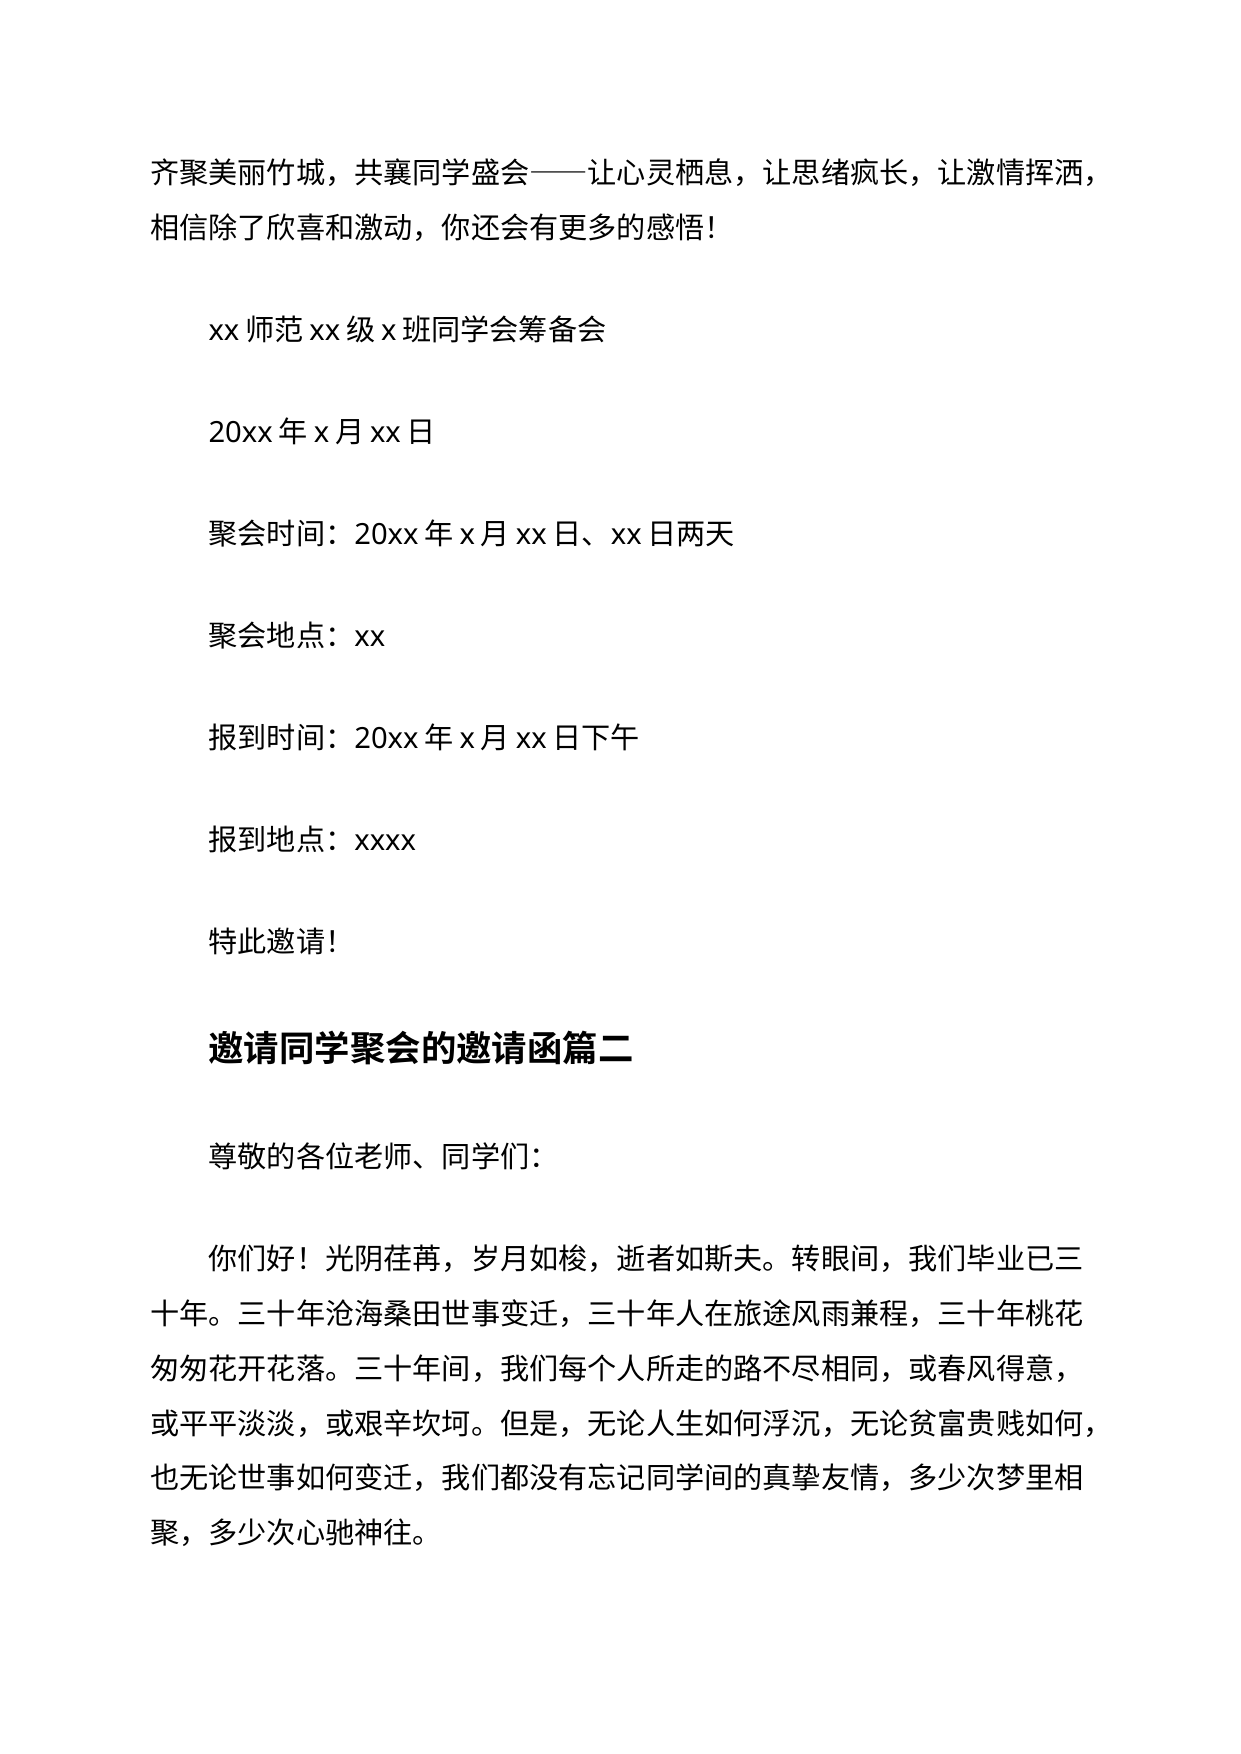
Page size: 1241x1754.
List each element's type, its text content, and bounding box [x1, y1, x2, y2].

text 尊敬的各位老师、同学们： [150, 1134, 1090, 1176]
text 你们好！光阴荏苒，岁月如梭，逝者如斯夫。转眼间，我们毕业已三十年。三十年沧海桑田世事变迁，三十年人在旅途风雨兼程，三十年桃花匆匆花开花落。三十年间，我们每个人所走的路不尽相同，或春风得意，或平平淡淡，或艰辛坎坷。但是，无论人生如何浮沉，无论贫富贵贱如何，也无论世事如何变迁，我们都没有忘记同学间的真挚友情，多少次梦里相聚，多少次心驰神往。 [150, 1236, 1090, 1552]
text 聚会时间：20xx年x月xx日、xx日两天 [150, 511, 1090, 553]
text 聚会地点：xx [150, 613, 1090, 655]
text 报到时间：20xx年x月xx日下午 [150, 714, 1090, 757]
text 特此邀请！ [150, 918, 1090, 961]
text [150, 150, 1090, 247]
text 20xx年x月xx日 [150, 409, 1090, 451]
text 邀请同学聚会的邀请函篇二 [150, 1020, 1090, 1072]
text 报到地点：xxxx [150, 817, 1090, 859]
text xx师范xx级x班同学会筹备会 [150, 307, 1090, 349]
